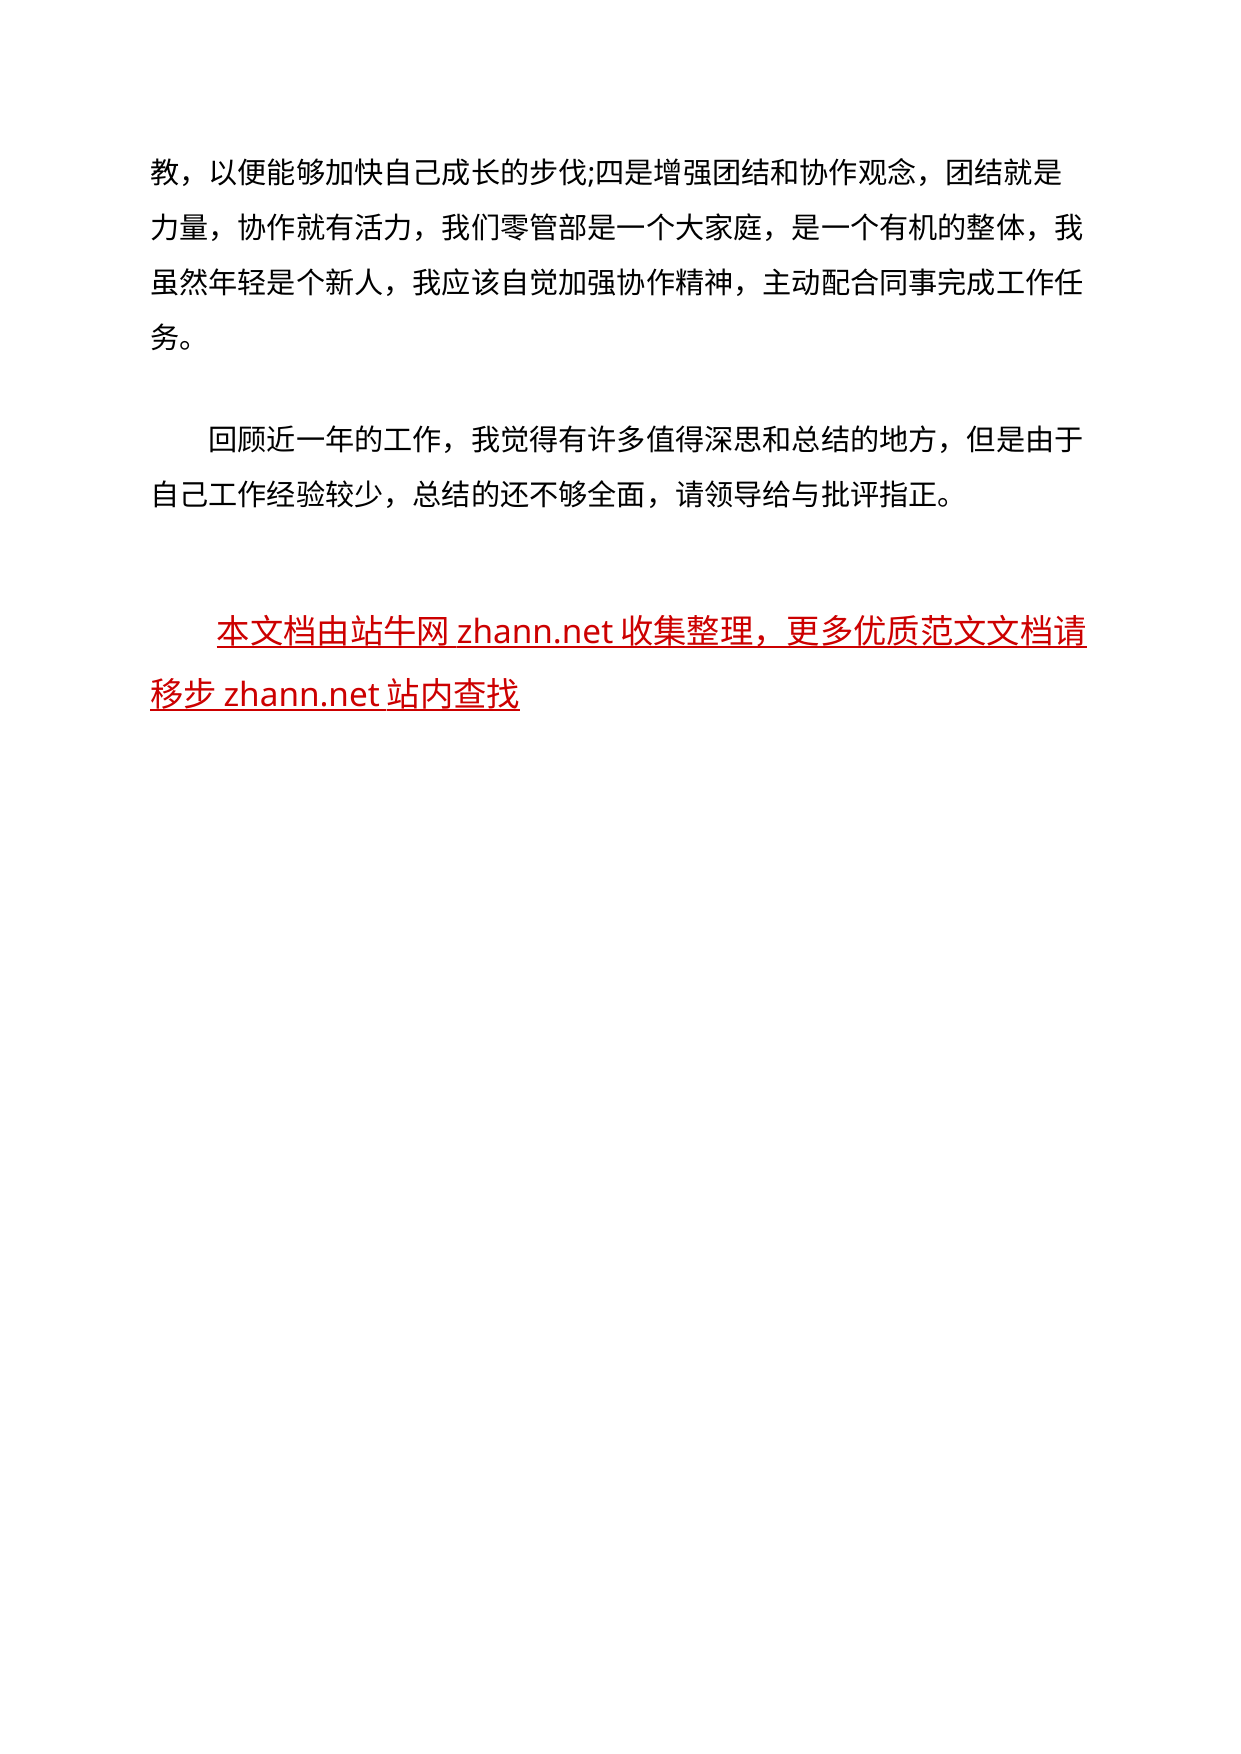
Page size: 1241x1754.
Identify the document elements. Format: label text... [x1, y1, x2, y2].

text 回顾近一年的工作，我觉得有许多值得深思和总结的地方，但是由于自己工作经验较少，总结的还不够全面，请领导给与批评指正。 [150, 417, 1090, 514]
text 本文档由站牛网zhann.net收集整理，更多优质范文文档请移步zhann.net站内查找 [150, 604, 1090, 716]
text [150, 150, 1090, 357]
